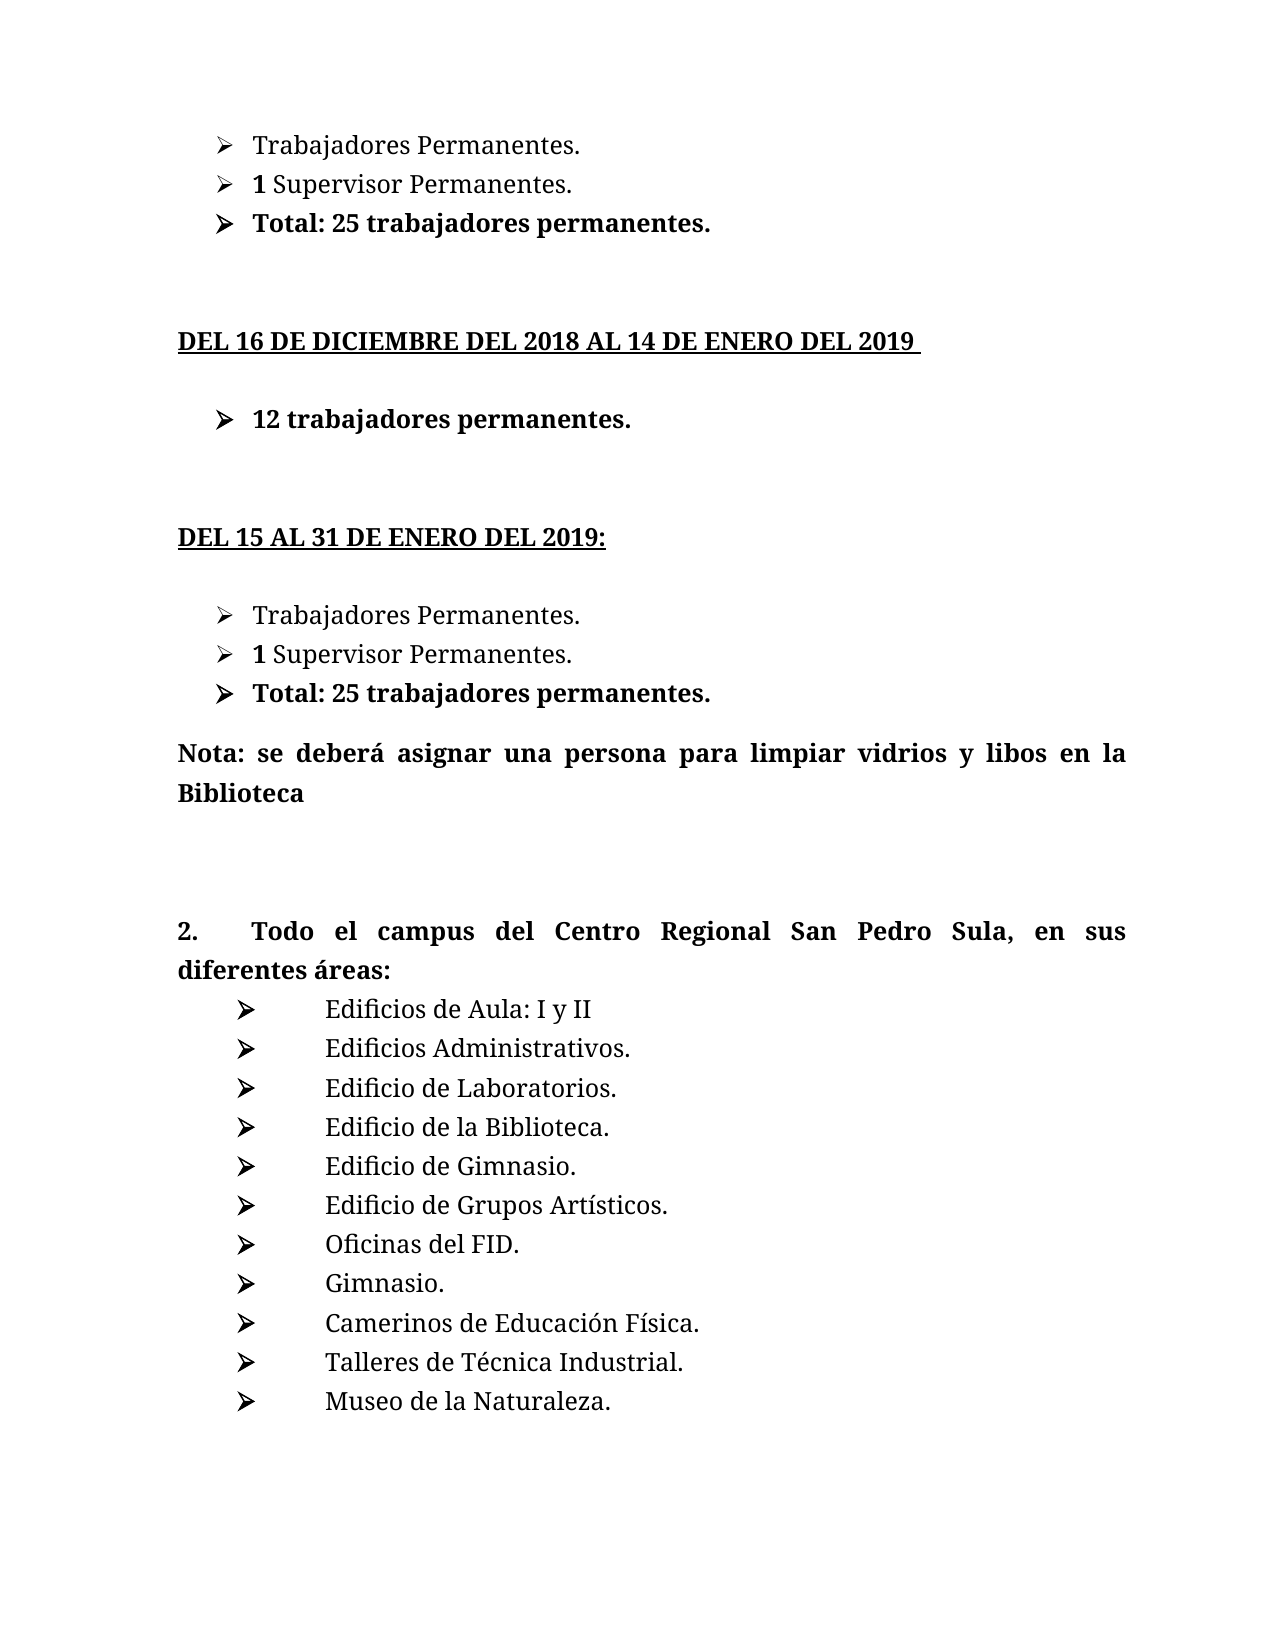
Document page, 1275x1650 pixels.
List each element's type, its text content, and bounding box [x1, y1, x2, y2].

list Trabajadores Permanentes. [215, 598, 1127, 632]
list Total: 25 trabajadores permanentes. [215, 676, 1127, 710]
list Trabajadores Permanentes. [215, 128, 1127, 162]
list Edificio de Grupos Artísticos. [177, 1188, 1127, 1222]
text Nota: se deberá asignar una persona para limpiar vidrios y libos en la Biblioteca [177, 736, 1127, 809]
list 1 Supervisor Permanentes. [215, 637, 1127, 671]
list Edificios de Aula: I y II [177, 992, 1127, 1026]
list 1 Supervisor Permanentes. [215, 167, 1127, 201]
list Todo el campus del Centro Regional San Pedro Sula, en sus diferentes áreas: [177, 914, 1127, 987]
list DEL 16 DE DICIEMBRE DEL 2018 AL 14 DE ENERO DEL 2019 [177, 324, 1127, 358]
list Edificio de Gimnasio. [177, 1149, 1127, 1183]
list Camerinos de Educación Física. [177, 1305, 1127, 1339]
list Talleres de Técnica Industrial. [177, 1344, 1127, 1378]
list Total: 25 trabajadores permanentes. [215, 206, 1127, 240]
list Edificios Administrativos. [177, 1031, 1127, 1065]
list Museo de la Naturaleza. [177, 1384, 1127, 1418]
list Oficinas del FID. [177, 1227, 1127, 1261]
list DEL 15 AL 31 DE ENERO DEL 2019: [177, 519, 1127, 553]
list Edificio de Laboratorios. [177, 1070, 1127, 1104]
list 12 trabajadores permanentes. [215, 402, 1127, 436]
list Edificio de la Biblioteca. [177, 1109, 1127, 1143]
list Gimnasio. [177, 1266, 1127, 1300]
